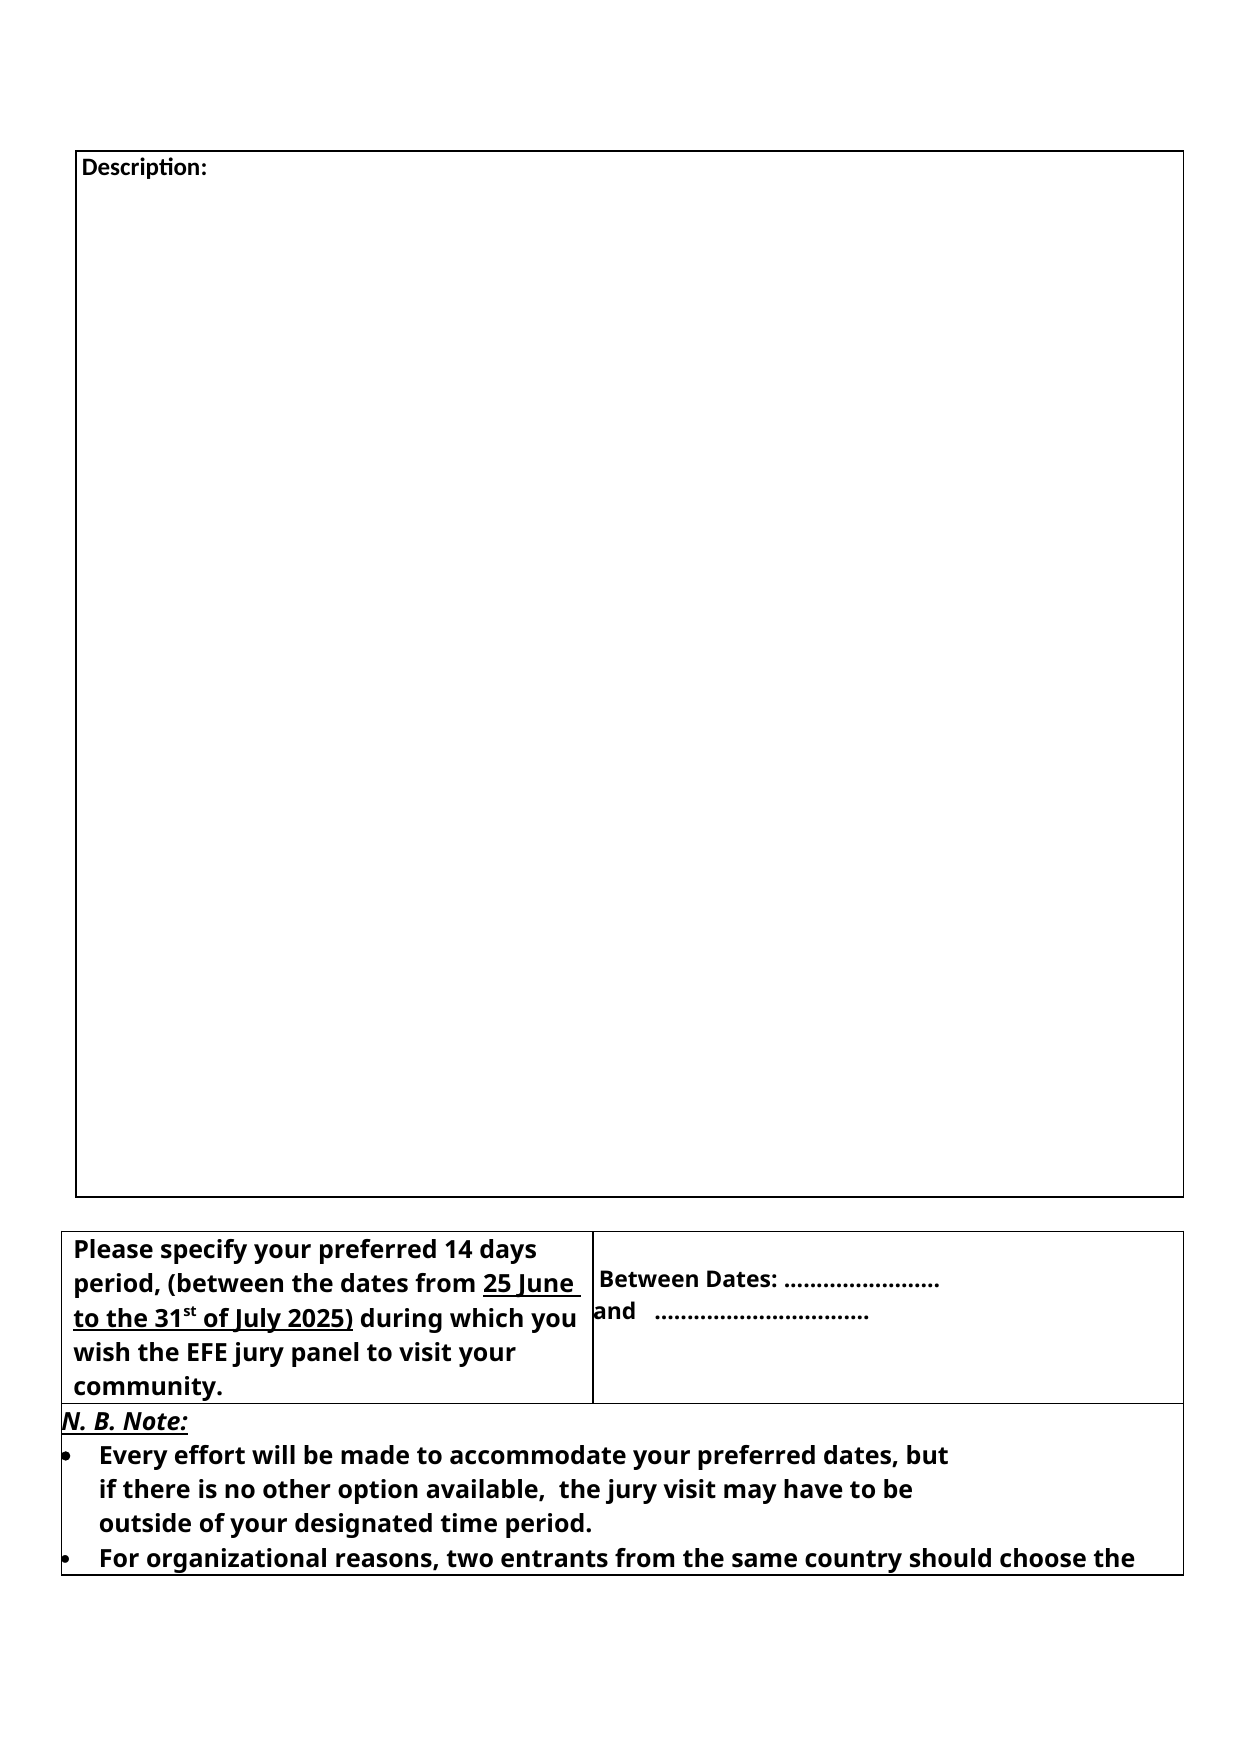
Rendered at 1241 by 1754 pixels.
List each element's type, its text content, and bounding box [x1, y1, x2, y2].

table_header Please specify‌ ‌your ‌preferred 14‌ ‌days‌ ‌period,‌ (between the dates from 25 June to the 31st of July 2025) during which ‌you wish the EFE ‌jury‌ ‌panel‌ ‌to ‌visit‌ ‌your‌ ‌community. ‌ ‌ ‌ [62, 1232, 592, 1402]
table_cell Description: [77, 152, 1183, 1196]
table_header ‌ Between Dates: ‌........................ and ................................. [594, 1232, 1183, 1402]
